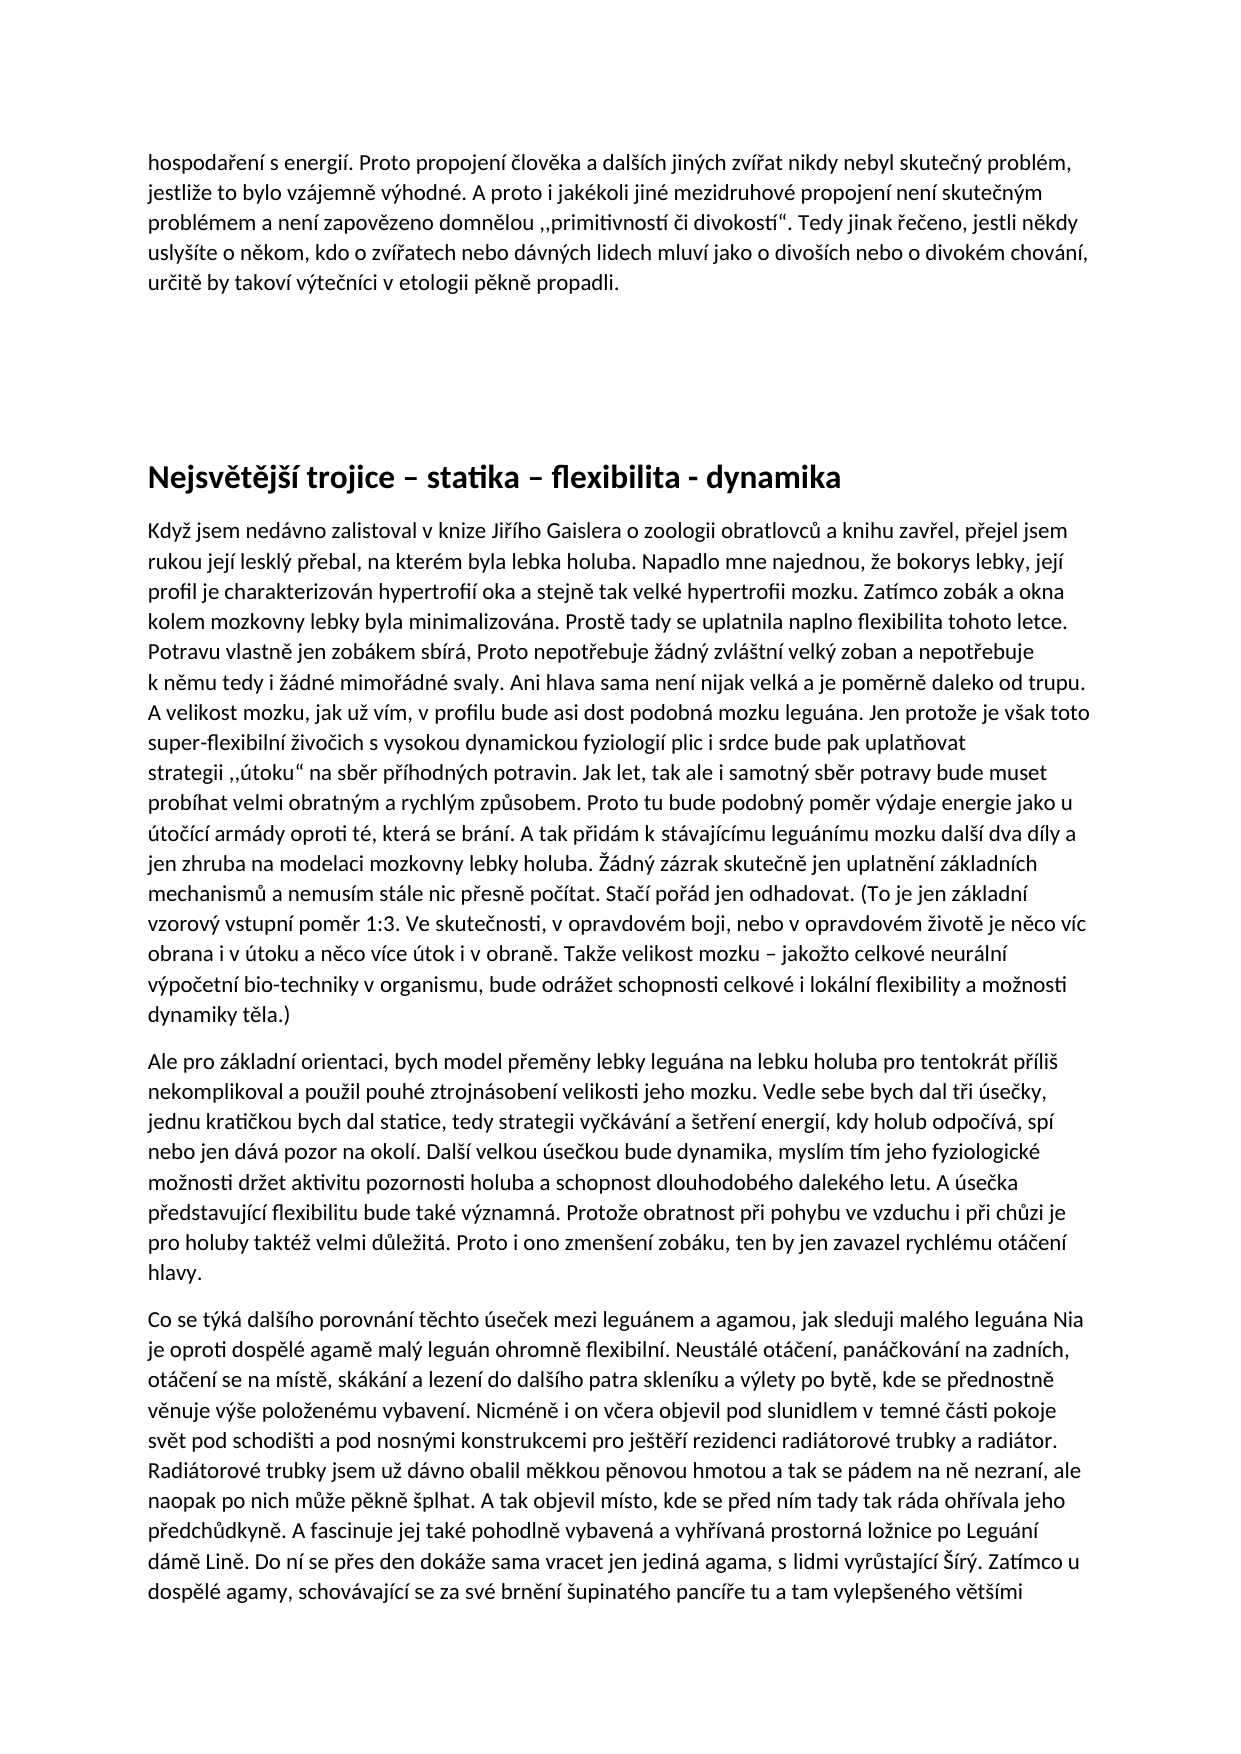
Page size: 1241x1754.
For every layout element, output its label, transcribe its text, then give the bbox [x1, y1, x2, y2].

text Ale pro základní orientaci, bych model přeměny lebky leguána na lebku holuba pro tentokrát příliš nekomplikoval a použil pouhé ztrojnásobení velikosti jeho mozku. Vedle sebe bych dal tři úsečky, jednu kratičkou bych dal statice, tedy strategii vyčkávání a šetření energií, kdy holub odpočívá, spí nebo jen dává pozor na okolí. Další velkou úsečkou bude dynamika, myslím tím jeho fyziologické možnosti držet aktivitu pozornosti holuba a schopnost dlouhodobého dalekého letu. A úsečka představující flexibilitu bude také významná. Protože obratnost při pohybu ve vzduchu i při chůzi je pro holuby taktéž velmi důležitá. Proto i ono zmenšení zobáku, ten by jen zavazel rychlému otáčení hlavy. [148, 1047, 1093, 1286]
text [148, 148, 1093, 296]
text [148, 1305, 1093, 1605]
text Když jsem nedávno zalistoval v knize Jiřího Gaislera o zoologii obratlovců a knihu zavřel, přejel jsem rukou její lesklý přebal, na kterém byla lebka holuba. Napadlo mne najednou, že bokorys lebky, její profil je charakterizován hypertrofií oka a stejně tak velké hypertrofii mozku. Zatímco zobák a okna kolem mozkovny lebky byla minimalizována. Prostě tady se uplatnila naplno flexibilita tohoto letce. Potravu vlastně jen zobákem sbírá, Proto nepotřebuje žádný zvláštní velký zoban a nepotřebuje k němu tedy i žádné mimořádné svaly. Ani hlava sama není nijak velká a je poměrně daleko od trupu. A velikost mozku, jak už vím, v profilu bude asi dost podobná mozku leguána. Jen protože je však toto super-flexibilní živočich s vysokou dynamickou fyziologií plic i srdce bude pak uplatňovat strategii ,,útoku“ na sběr příhodných potravin. Jak let, tak ale i samotný sběr potravy bude muset probíhat velmi obratným a rychlým způsobem. Proto tu bude podobný poměr výdaje energie jako u útočící armády oproti té, která se brání. A tak přidám k stávajícímu leguánímu mozku další dva díly a jen zhruba na modelaci mozkovny lebky holuba. Žádný zázrak skutečně jen uplatnění základních mechanismů a nemusím stále nic přesně počítat. Stačí pořád jen odhadovat. (To je jen základní vzorový vstupní poměr 1:3. Ve skutečnosti, v opravdovém boji, nebo v opravdovém životě je něco víc obrana i v útoku a něco více útok i v obraně. Takže velikost mozku – jakožto celkové neurální výpočetní bio-techniky v organismu, bude odrážet schopnosti celkové i lokální flexibility a možnosti dynamiky těla.) [148, 517, 1093, 1028]
text Nejsvětější trojice – statika – flexibilita - dynamika [148, 456, 1093, 497]
